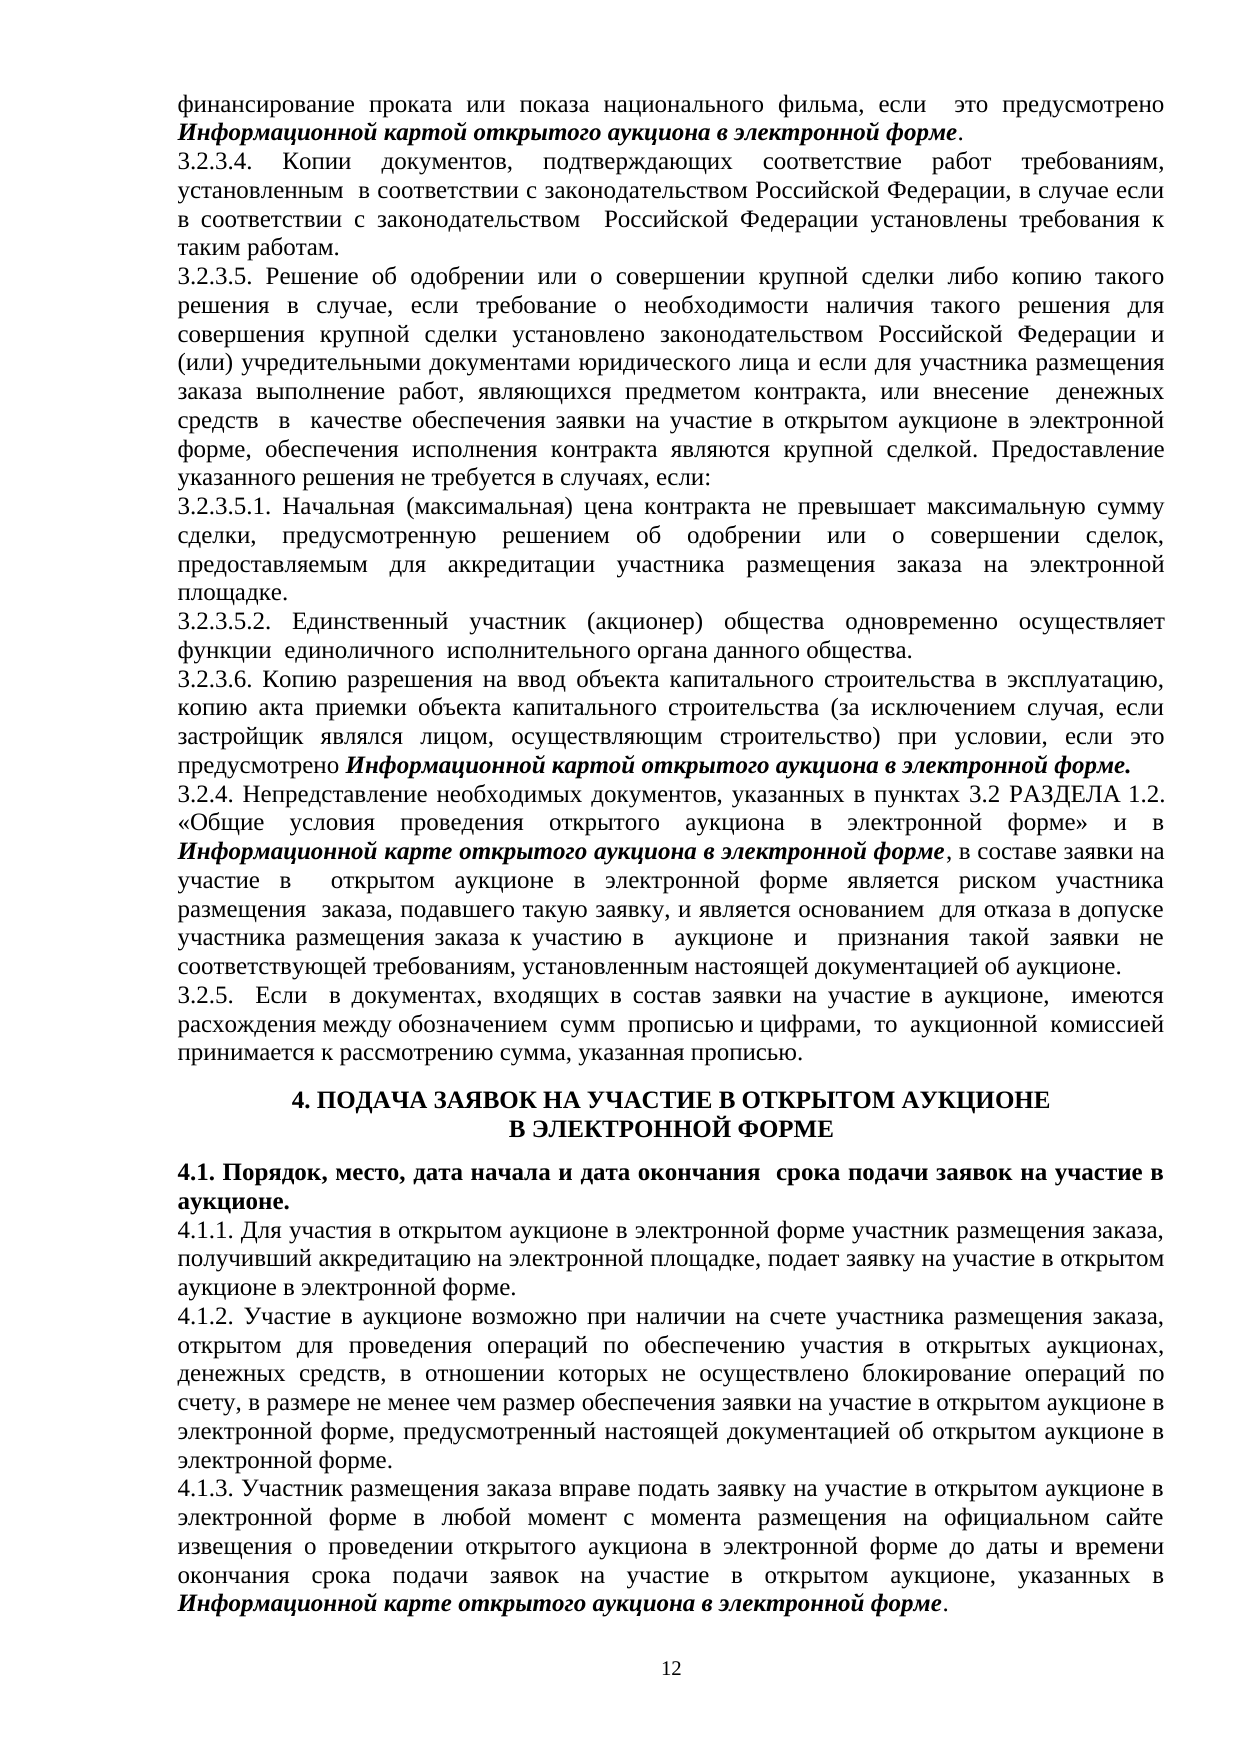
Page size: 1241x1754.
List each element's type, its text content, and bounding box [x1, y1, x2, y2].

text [177, 89, 1165, 146]
text 3.2.3.5.1. Начальная (максимальная) цена контракта не превышает максимальную сумму сделки, предусмотренную решением об одобрении или о совершении сделок, предоставляемым для аккредитации участника размещения заказа на электронной площадке. [177, 491, 1165, 606]
text 3.2.3.5.2. Единственный участник (акционер) общества одновременно осуществляет функции единоличного исполнительного органа данного общества. [177, 606, 1165, 664]
text 4.1.3. Участник размещения заказа вправе подать заявку на участие в открытом аукционе в электронной форме в любой момент с момента размещения на официальном сайте извещения о проведении открытого аукциона в электронной форме до даты и времени окончания срока подачи заявок на участие в открытом аукционе, указанных в Информационной карте открытого аукциона в электронной форме. [177, 1473, 1165, 1617]
text 4. ПОДАЧА ЗАЯВОК НА УЧАСТИЕ В ОТКРЫТОМ АУКЦИОНЕ [177, 1085, 1165, 1114]
text 3.2.3.6. Копию разрешения на ввод объекта капитального строительства в эксплуатацию, копию акта приемки объекта капитального строительства (за исключением случая, если застройщик являлся лицом, осуществляющим строительство) при условии, если это предусмотрено Информационной картой открытого аукциона в электронной форме. [177, 664, 1165, 779]
text 4.1.2. Участие в аукционе возможно при наличии на счете участника размещения заказа, открытом для проведения операций по обеспечению участия в открытых аукционах, денежных средств, в отношении которых не осуществлено блокирование операций по счету, в размере не менее чем размер обеспечения заявки на участие в открытом аукционе в электронной форме, предусмотренный настоящей документацией об открытом аукционе в электронной форме. [177, 1301, 1165, 1473]
text В ЭЛЕКТРОННОЙ ФОРМЕ [177, 1114, 1165, 1143]
text 4.1. Порядок, место, дата начала и дата окончания срока подачи заявок на участие в аукционе. [177, 1157, 1165, 1215]
text 3.2.3.5. Решение об одобрении или о совершении крупной сделки либо копию такого решения в случае, если требование о необходимости наличия такого решения для совершения крупной сделки установлено законодательством Российской Федерации и (или) учредительными документами юридического лица и если для участника размещения заказа выполнение работ, являющихся предметом контракта, или внесение денежных средств в качестве обеспечения заявки на участие в открытом аукционе в электронной форме, обеспечения исполнения контракта являются крупной сделкой. Предоставление указанного решения не требуется в случаях, если: [177, 261, 1165, 491]
text 3.2.4. Непредставление необходимых документов, указанных в пунктах 3.2 РАЗДЕЛА 1.2. «Общие условия проведения открытого аукциона в электронной форме» и в Информационной карте открытого аукциона в электронной форме, в составе заявки на участие в открытом аукционе в электронной форме является риском участника размещения заказа, подавшего такую заявку, и является основанием для отказа в допуске участника размещения заказа к участию в аукционе и признания такой заявки не соответствующей требованиям, установленным настоящей документацией об аукционе. [177, 779, 1165, 980]
text 3.2.3.4. Копии документов, подтверждающих соответствие работ требованиям, установленным в соответствии с законодательством Российской Федерации, в случае если в соответствии с законодательством Российской Федерации установлены требования к таким работам. [177, 146, 1165, 261]
text 4.1.1. Для участия в открытом аукционе в электронной форме участник размещения заказа, получивший аккредитацию на электронной площадке, подает заявку на участие в открытом аукционе в электронной форме. [177, 1215, 1165, 1301]
text 3.2.5. Если в документах, входящих в состав заявки на участие в аукционе, имеются расхождения между обозначением сумм прописью и цифрами, то аукционной комиссией принимается к рассмотрению сумма, указанная прописью. [177, 980, 1165, 1066]
